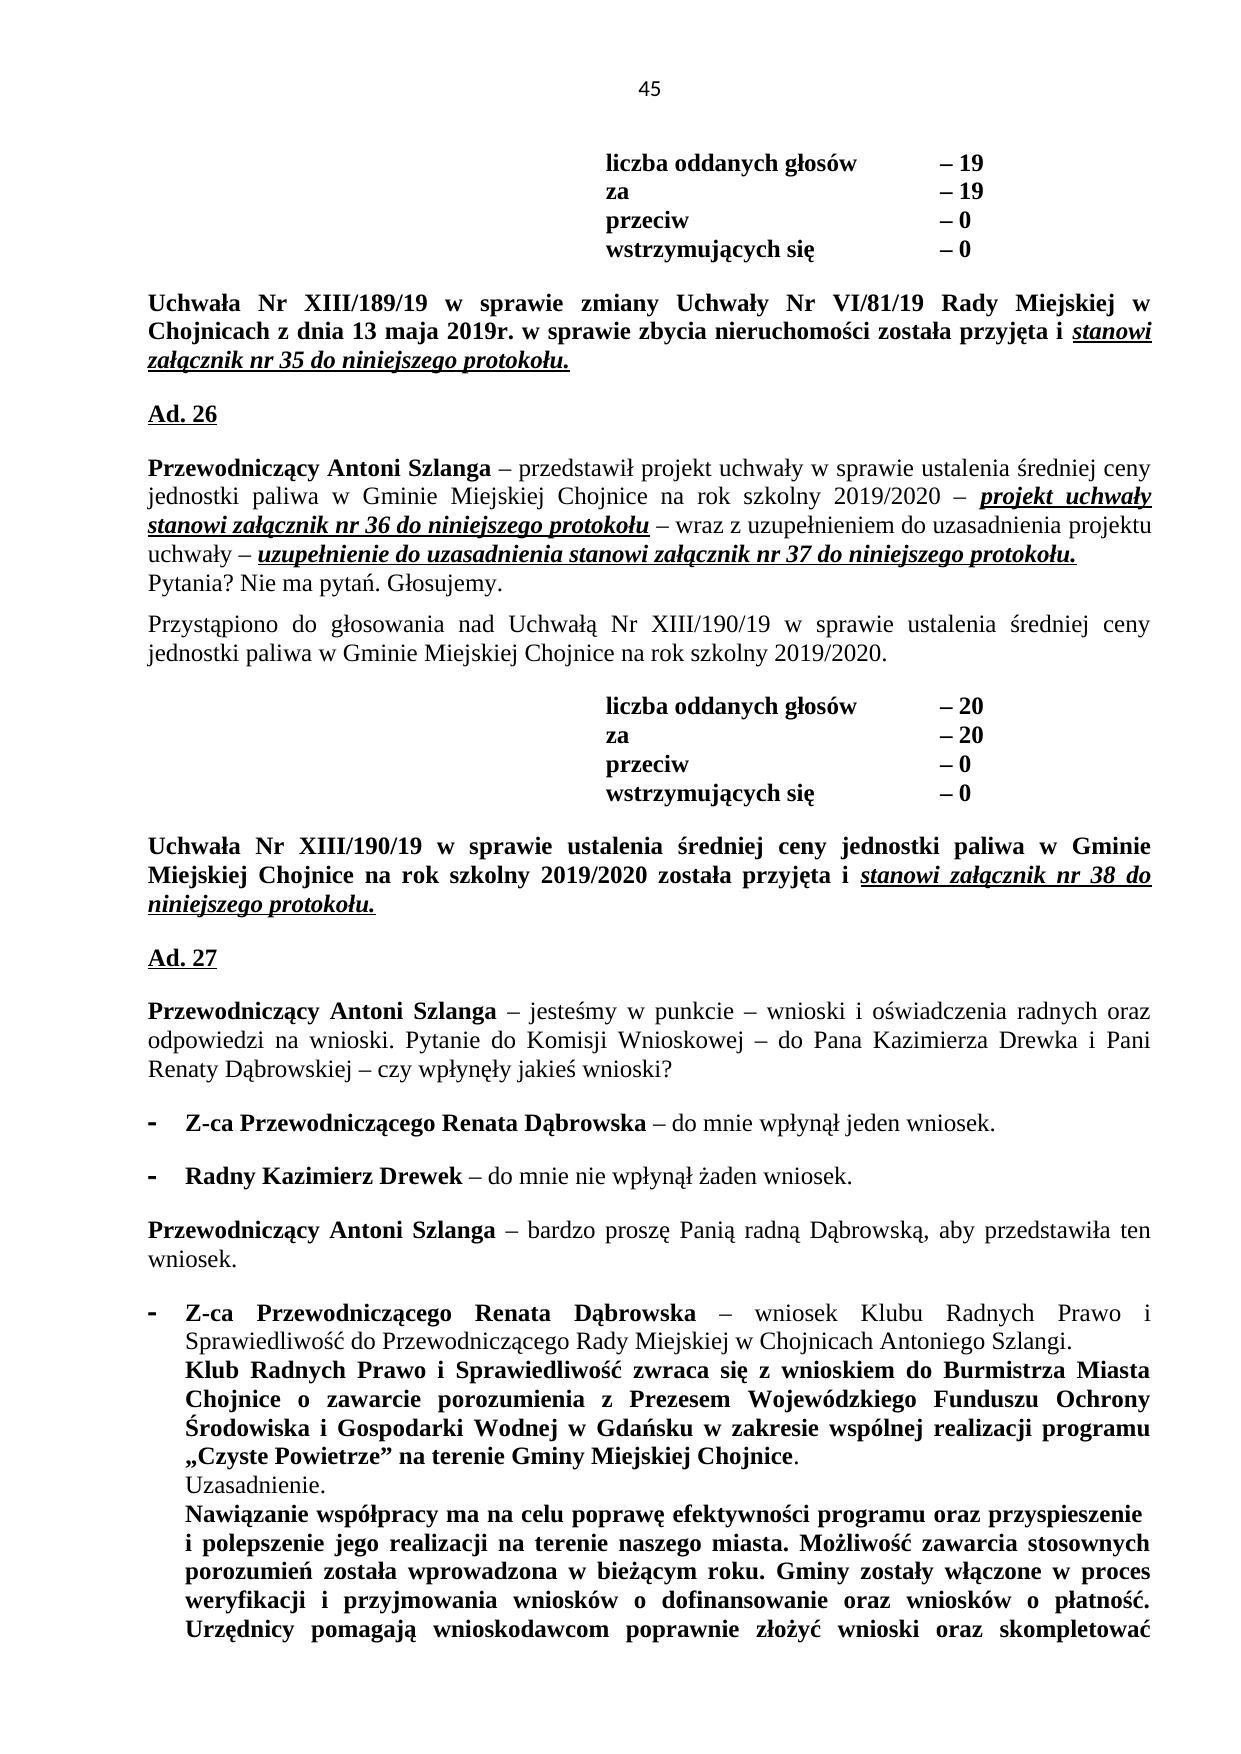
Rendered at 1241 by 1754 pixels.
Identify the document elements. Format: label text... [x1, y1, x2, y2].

table_cell – 0 [922, 778, 1163, 806]
text Pytania? Nie ma pytań. Głosujemy. [148, 568, 1152, 596]
text Klub Radnych Prawo i Sprawiedliwość zwraca się z wnioskiem do Burmistrza Miasta Chojnice o zawarcie porozumienia z Prezesem Wojewódzkiego Funduszu Ochrony Środowiska i Gospodarki Wodnej w Gdańsku w zakresie wspólnej realizacji programu „Czyste Powietrze” na terenie Gminy Miejskiej Chojnice. [185, 1355, 1152, 1470]
table_cell – 0 [922, 749, 1163, 778]
table_cell przeciw [594, 749, 922, 778]
table_cell przeciw [594, 205, 922, 234]
text Przystąpiono do głosowania nad Uchwałą Nr XIII/190/19 w sprawie ustalenia średniej ceny jednostki paliwa w Gminie Miejskiej Chojnice na rok szkolny 2019/2020. [148, 609, 1152, 666]
table_cell wstrzymujących się [594, 778, 922, 806]
table_cell za [594, 176, 922, 205]
table_cell – 20 [922, 720, 1163, 749]
text Przewodniczący Antoni Szlanga – bardzo proszę Panią radną Dąbrowską, aby przedstawiła ten wniosek. [148, 1215, 1152, 1273]
table_cell wstrzymujących się [594, 234, 922, 263]
text Uchwała Nr XIII/189/19 w sprawie zmiany Uchwały Nr VI/81/19 Rady Miejskiej w Chojnicach z dnia 13 maja 2019r. w sprawie zbycia nieruchomości została przyjęta i stanowi załącznik nr 35 do niniejszego protokołu. [148, 288, 1152, 374]
text Uchwała Nr XIII/190/19 w sprawie ustalenia średniej ceny jednostki paliwa w Gminie Miejskiej Chojnice na rok szkolny 2019/2020 została przyjęta i stanowi załącznik nr 38 do niniejszego protokołu. [148, 831, 1152, 918]
text Uzasadnienie. [185, 1470, 1152, 1499]
table_header – 20 [922, 691, 1163, 720]
table_cell – 0 [922, 205, 1163, 234]
list Radny Kazimierz Drewek – do mnie nie wpłynął żaden wniosek. [148, 1161, 1152, 1190]
table_header – 19 [922, 148, 1163, 176]
table_header liczba oddanych głosów [594, 148, 922, 176]
table_cell – 19 [922, 176, 1163, 205]
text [185, 1499, 1152, 1643]
text Przewodniczący Antoni Szlanga – przedstawił projekt uchwały w sprawie ustalenia średniej ceny jednostki paliwa w Gminie Miejskiej Chojnice na rok szkolny 2019/2020 – projekt uchwały stanowi załącznik nr 36 do niniejszego protokołu – wraz z uzupełnieniem do uzasadnienia projektu uchwały – uzupełnienie do uzasadnienia stanowi załącznik nr 37 do niniejszego protokołu. [148, 453, 1152, 568]
text Ad. 27 [148, 943, 1152, 971]
table_cell za [594, 720, 922, 749]
list Z-ca Przewodniczącego Renata Dąbrowska – wniosek Klubu Radnych Prawo i Sprawiedliwość do Przewodniczącego Rady Miejskiej w Chojnicach Antoniego Szlangi. [148, 1298, 1152, 1355]
table_header liczba oddanych głosów [594, 691, 922, 720]
text Przewodniczący Antoni Szlanga – jesteśmy w punkcie – wnioski i oświadczenia radnych oraz odpowiedzi na wnioski. Pytanie do Komisji Wnioskowej – do Pana Kazimierza Drewka i Pani Renaty Dąbrowskiej – czy wpłynęły jakieś wnioski? [148, 996, 1152, 1083]
text Ad. 26 [148, 399, 1152, 428]
list Z-ca Przewodniczącego Renata Dąbrowska – do mnie wpłynął jeden wniosek. [148, 1108, 1152, 1136]
table_cell – 0 [922, 234, 1163, 263]
